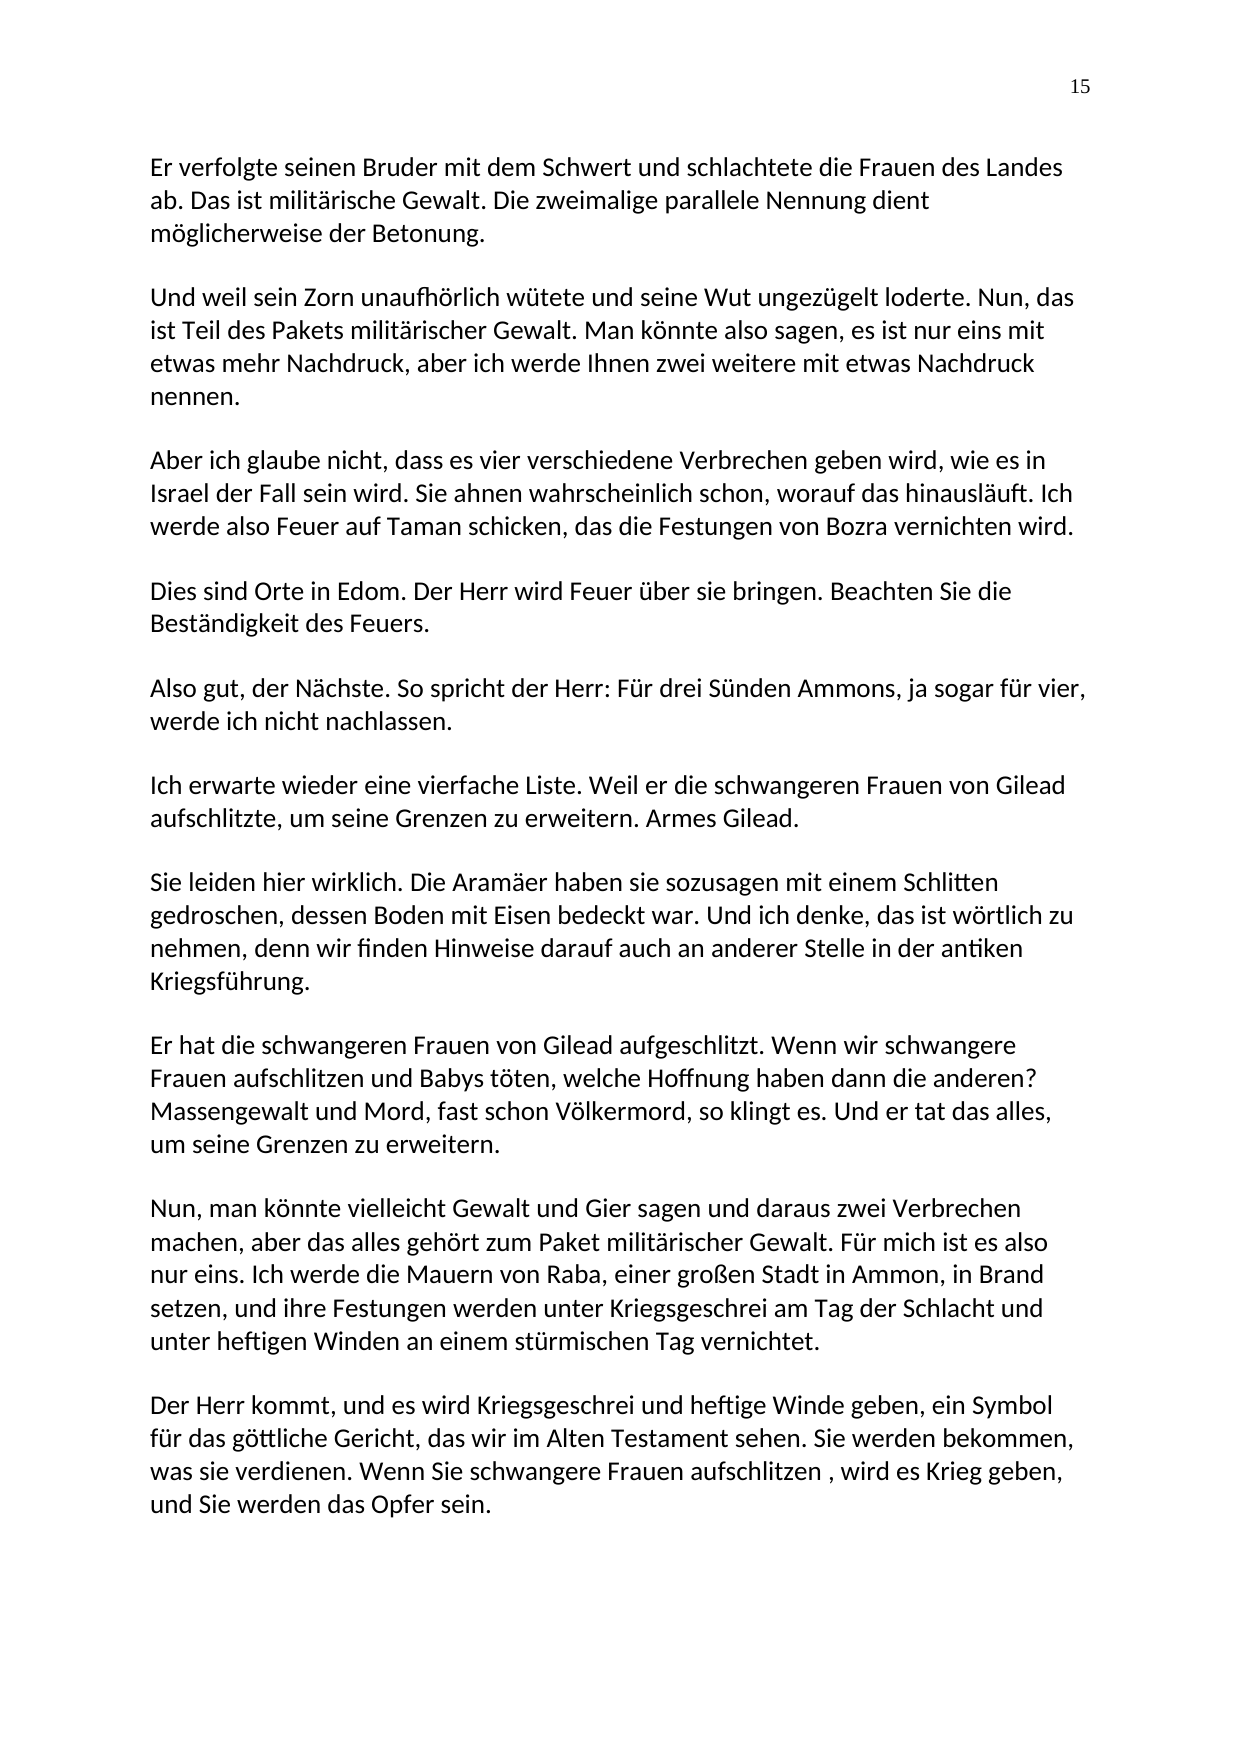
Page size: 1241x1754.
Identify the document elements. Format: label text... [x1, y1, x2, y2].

text Er verfolgte seinen Bruder mit dem Schwert und schlachtete die Frauen des Landes ab. Das ist militärische Gewalt. Die zweimalige parallele Nennung dient möglicherweise der Betonung. [150, 150, 1090, 249]
text Ich erwarte wieder eine vierfache Liste. Weil er die schwangeren Frauen von Gilead aufschlitzte, um seine Grenzen zu erweitern. Armes Gilead. [150, 768, 1090, 834]
text Also gut, der Nächste. So spricht der Herr: Für drei Sünden Ammons, ja sogar für vier, werde ich nicht nachlassen. [150, 671, 1090, 737]
text Aber ich glaube nicht, dass es vier verschiedene Verbrechen geben wird, wie es in Israel der Fall sein wird. Sie ahnen wahrscheinlich schon, worauf das hinausläuft. Ich werde also Feuer auf Taman schicken, das die Festungen von Bozra vernichten wird. [150, 443, 1090, 542]
text Er hat die schwangeren Frauen von Gilead aufgeschlitzt. Wenn wir schwangere Frauen aufschlitzen und Babys töten, welche Hoffnung haben dann die anderen? Massengewalt und Mord, fast schon Völkermord, so klingt es. Und er tat das alles, um seine Grenzen zu erweitern. [150, 1028, 1090, 1161]
text Dies sind Orte in Edom. Der Herr wird Feuer über sie bringen. Beachten Sie die Beständigkeit des Feuers. [150, 574, 1090, 640]
text Und weil sein Zorn unaufhörlich wütete und seine Wut ungezügelt loderte. Nun, das ist Teil des Pakets militärischer Gewalt. Man könnte also sagen, es ist nur eins mit etwas mehr Nachdruck, aber ich werde Ihnen zwei weitere mit etwas Nachdruck nennen. [150, 280, 1090, 412]
text Nun, man könnte vielleicht Gewalt und Gier sagen und daraus zwei Verbrechen machen, aber das alles gehört zum Paket militärischer Gewalt. Für mich ist es also nur eins. Ich werde die Mauern von Raba, einer großen Stadt in Ammon, in Brand setzen, und ihre Festungen werden unter Kriegsgeschrei am Tag der Schlacht und unter heftigen Winden an einem stürmischen Tag vernichtet. [150, 1192, 1090, 1357]
text Sie leiden hier wirklich. Die Aramäer haben sie sozusagen mit einem Schlitten gedroschen, dessen Boden mit Eisen bedeckt war. Und ich denke, das ist wörtlich zu nehmen, denn wir finden Hinweise darauf auch an anderer Stelle in der antiken Kriegsführung. [150, 865, 1090, 997]
text Der Herr kommt, und es wird Kriegsgeschrei und heftige Winde geben, ein Symbol für das göttliche Gericht, das wir im Alten Testament sehen. Sie werden bekommen, was sie verdienen. Wenn Sie schwangere Frauen aufschlitzen , wird es Krieg geben, und Sie werden das Opfer sein. [150, 1388, 1090, 1520]
